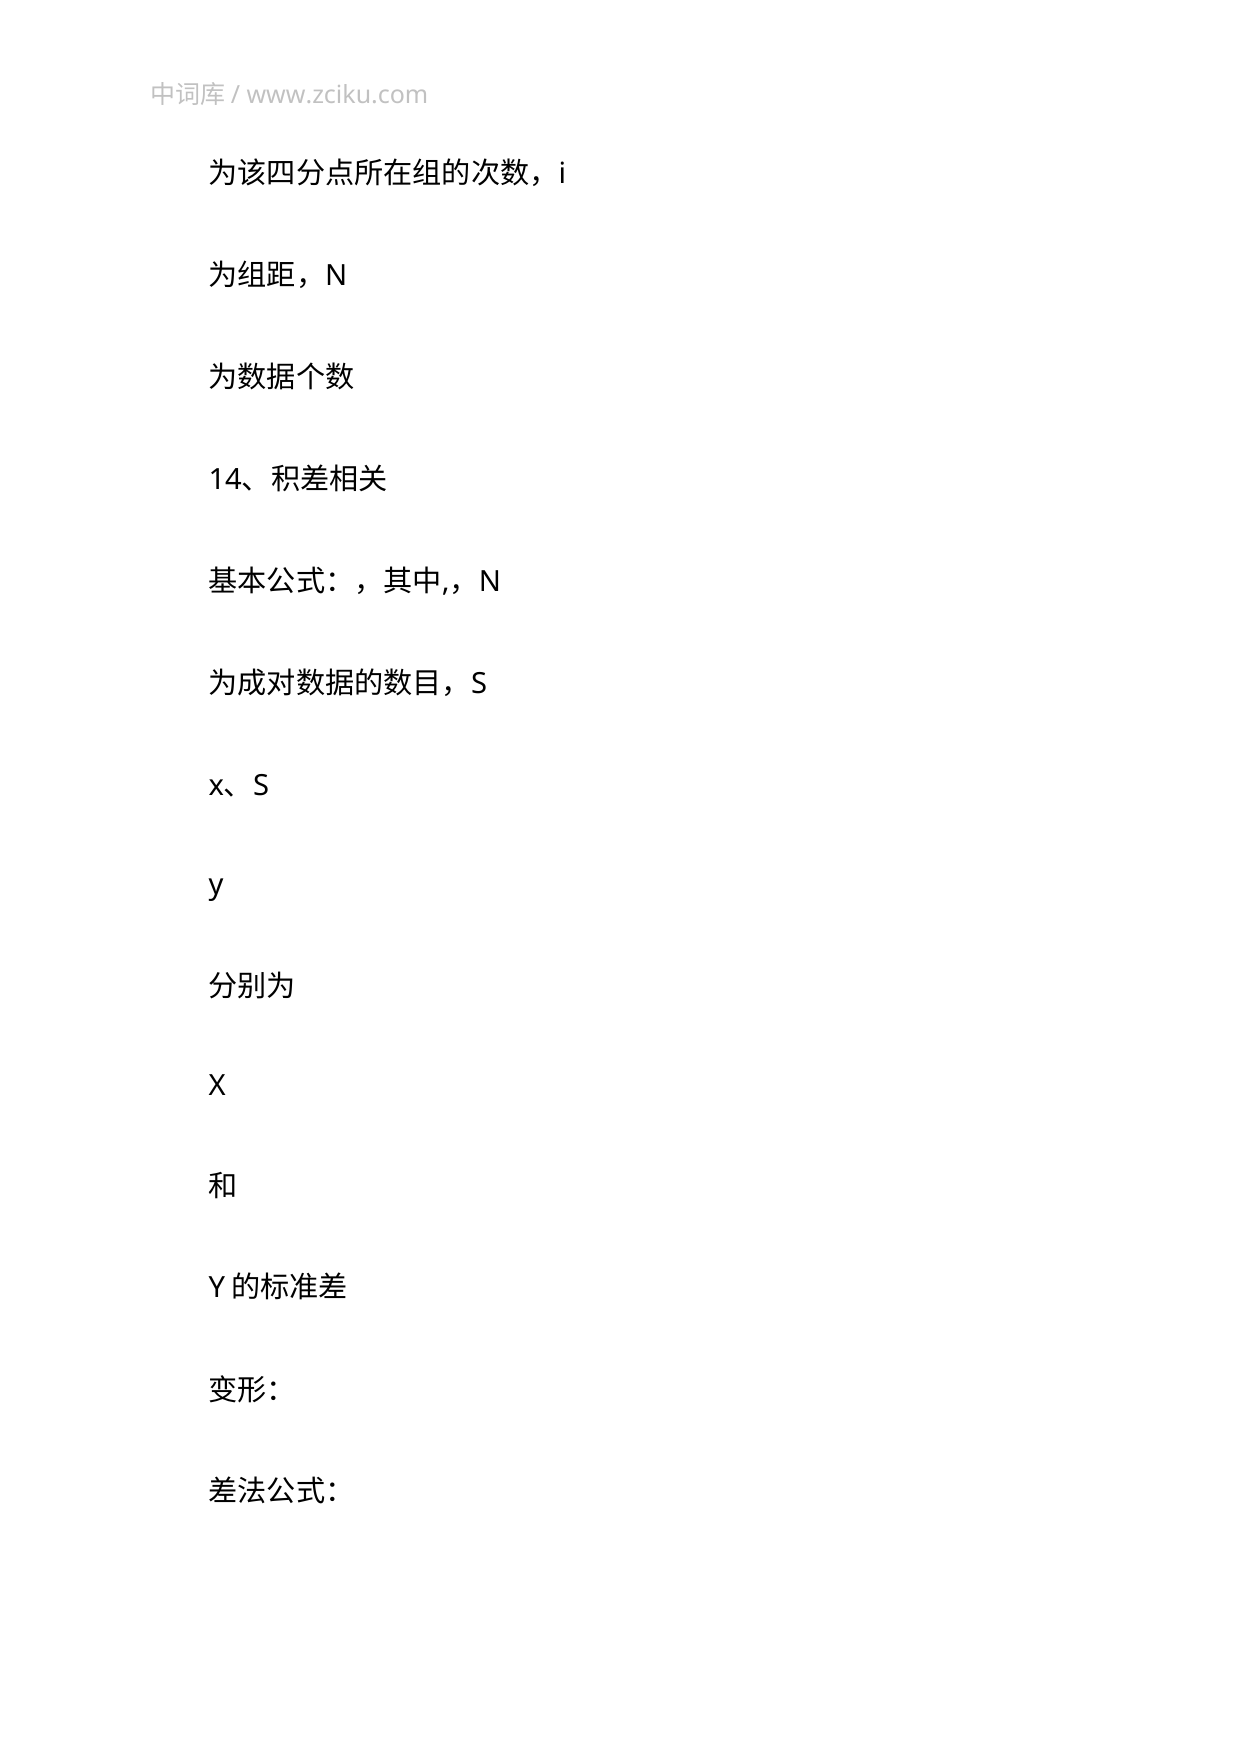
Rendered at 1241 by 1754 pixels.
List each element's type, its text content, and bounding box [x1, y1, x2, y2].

text 为该四分点所在组的次数，i [150, 150, 1090, 192]
text X [150, 1064, 1090, 1103]
text 为组距，N [150, 252, 1090, 294]
text 分别为 [150, 962, 1090, 1004]
text 为成对数据的数目，S [150, 660, 1090, 702]
text 基本公式：，其中,，N [150, 558, 1090, 600]
text y [150, 864, 1090, 903]
text 和 [150, 1162, 1090, 1204]
text 为数据个数 [150, 354, 1090, 396]
text 变形： [150, 1366, 1090, 1408]
text x、S [150, 762, 1090, 804]
text Y的标准差 [150, 1264, 1090, 1306]
text 14、积差相关 [150, 456, 1090, 498]
text 差法公式： [150, 1468, 1090, 1510]
